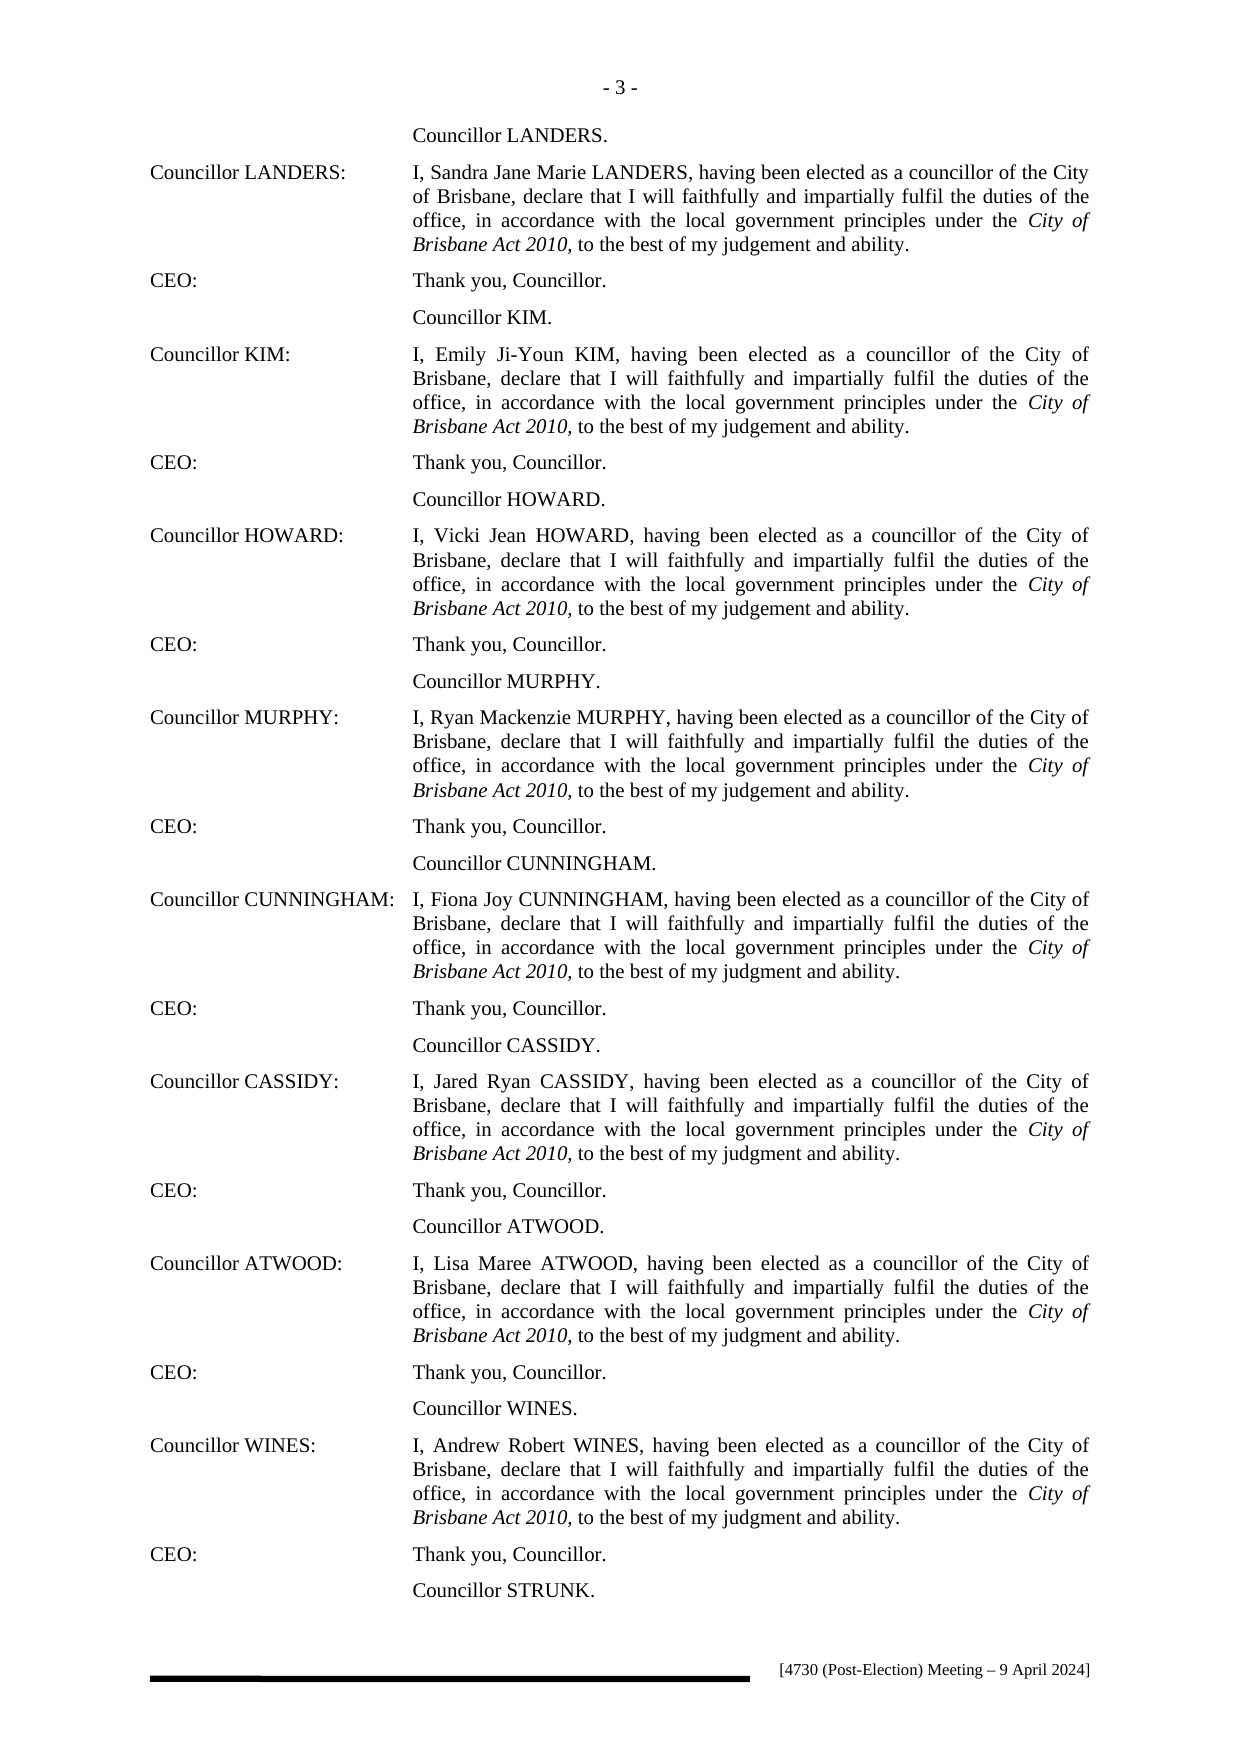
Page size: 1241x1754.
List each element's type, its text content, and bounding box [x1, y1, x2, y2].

text Councillor WINES. [412, 1396, 1090, 1420]
text Councillor HOWARD: I, Vicki Jean HOWARD, having been elected as a councillor of the City of Brisbane, declare that I will faithfully and impartially fulfil the duties of the office, in accordance with the local government principles under the City of Brisbane Act 2010, to the best of my judgement and ability. [150, 523, 1090, 620]
text Councillor ATWOOD: I, Lisa Maree ATWOOD, having been elected as a councillor of the City of Brisbane, declare that I will faithfully and impartially fulfil the duties of the office, in accordance with the local government principles under the City of Brisbane Act 2010, to the best of my judgment and ability. [150, 1251, 1090, 1347]
text Councillor KIM: I, Emily Ji-Youn KIM, having been elected as a councillor of the City of Brisbane, declare that I will faithfully and impartially fulfil the duties of the office, in accordance with the local government principles under the City of Brisbane Act 2010, to the best of my judgement and ability. [150, 342, 1090, 438]
text CEO: Thank you, Councillor. [150, 632, 1090, 656]
text CEO: Thank you, Councillor. [150, 1542, 1090, 1566]
text Councillor CASSIDY: I, Jared Ryan CASSIDY, having been elected as a councillor of the City of Brisbane, declare that I will faithfully and impartially fulfil the duties of the office, in accordance with the local government principles under the City of Brisbane Act 2010, to the best of my judgment and ability. [150, 1069, 1090, 1165]
text Councillor CUNNINGHAM: I, Fiona Joy CUNNINGHAM, having been elected as a councillor of the City of Brisbane, declare that I will faithfully and impartially fulfil the duties of the office, in accordance with the local government principles under the City of Brisbane Act 2010, to the best of my judgment and ability. [150, 887, 1090, 983]
text Councillor LANDERS: I, Sandra Jane Marie LANDERS, having been elected as a councillor of the City of Brisbane, declare that I will faithfully and impartially fulfil the duties of the office, in accordance with the local government principles under the City of Brisbane Act 2010, to the best of my judgement and ability. [150, 160, 1090, 256]
text Councillor STRUNK. [412, 1578, 1090, 1602]
text Councillor CUNNINGHAM. [412, 851, 1090, 875]
text CEO: Thank you, Councillor. [150, 450, 1090, 474]
text Councillor MURPHY: I, Ryan Mackenzie MURPHY, having been elected as a councillor of the City of Brisbane, declare that I will faithfully and impartially fulfil the duties of the office, in accordance with the local government principles under the City of Brisbane Act 2010, to the best of my judgement and ability. [150, 705, 1090, 802]
text CEO: Thank you, Councillor. [150, 996, 1090, 1020]
text Councillor CASSIDY. [412, 1032, 1090, 1057]
text Councillor HOWARD. [412, 487, 1090, 511]
text Councillor ATWOOD. [412, 1214, 1090, 1238]
text CEO: Thank you, Councillor. [150, 814, 1090, 838]
text Councillor KIM. [412, 305, 1090, 329]
text Councillor MURPHY. [412, 669, 1090, 693]
text Councillor LANDERS. [150, 123, 1090, 147]
text Councillor WINES: I, Andrew Robert WINES, having been elected as a councillor of the City of Brisbane, declare that I will faithfully and impartially fulfil the duties of the office, in accordance with the local government principles under the City of Brisbane Act 2010, to the best of my judgment and ability. [150, 1433, 1090, 1529]
text CEO: Thank you, Councillor. [150, 1178, 1090, 1202]
text CEO: Thank you, Councillor. [150, 1360, 1090, 1384]
text CEO: Thank you, Councillor. [150, 268, 1090, 292]
